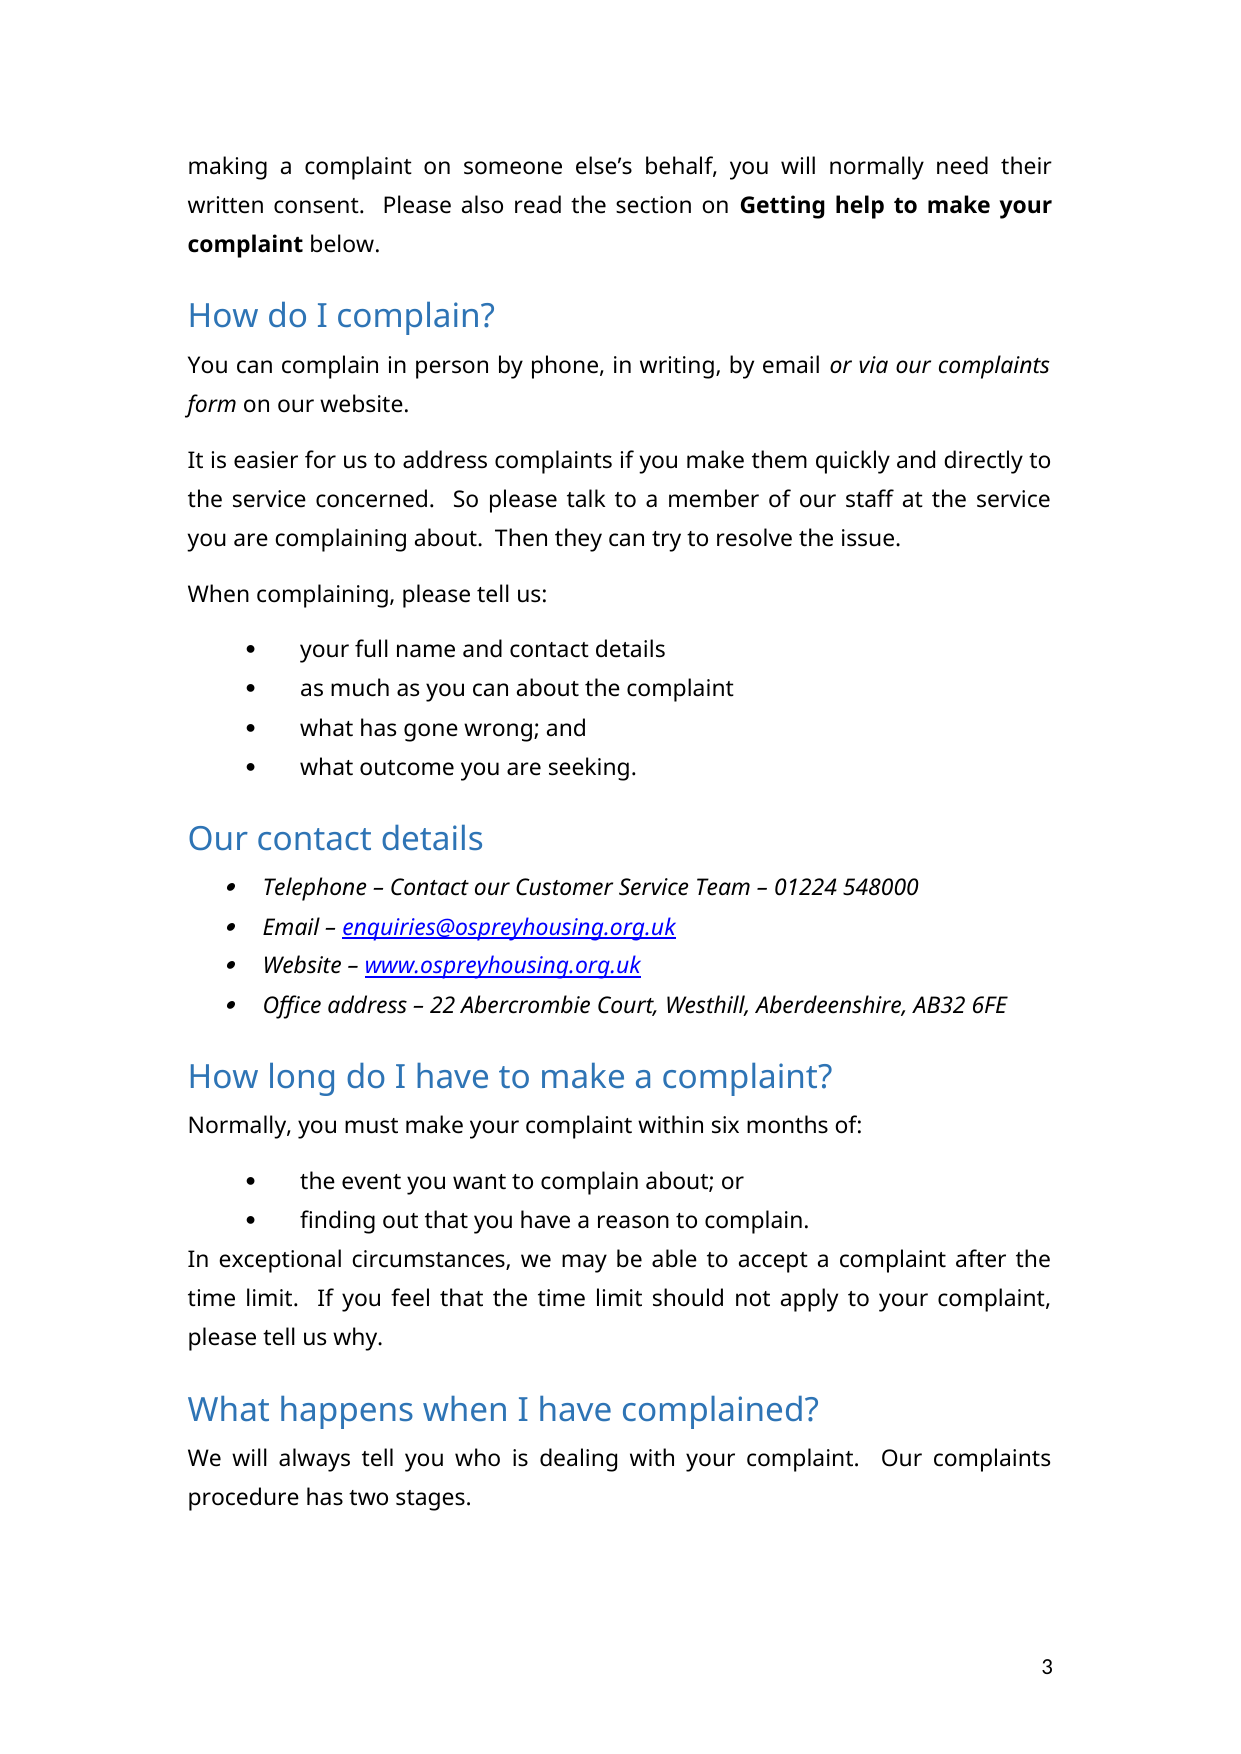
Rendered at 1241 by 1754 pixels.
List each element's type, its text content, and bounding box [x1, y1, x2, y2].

text What happens when I have complained? [187, 1385, 1053, 1431]
list the event you want to complain about; or [247, 1165, 1053, 1196]
list Office address – 22 Abercrombie Court, Westhill, Aberdeenshire, AB32 6FE [225, 988, 1053, 1020]
text Our contact details [187, 814, 1053, 860]
text You can complain in person by phone, in writing, by email or via our complaints form on our website. [187, 349, 1053, 419]
text How long do I have to make a complaint? [187, 1053, 1053, 1098]
list your full name and contact details [247, 633, 1053, 664]
text We will always tell you who is dealing with your complaint. Our complaints procedure has two stages. [187, 1442, 1053, 1512]
list Website – www.ospreyhousing.org.uk [225, 949, 1053, 981]
text In exceptional circumstances, we may be able to accept a complaint after the time limit. If you feel that the time limit should not apply to your complaint, please tell us why. [187, 1243, 1053, 1353]
list what outcome you are seeking. [247, 751, 1053, 782]
text How do I complain? [187, 292, 1053, 338]
list Email – enquiries@ospreyhousing.org.uk [225, 910, 1053, 942]
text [187, 150, 1053, 259]
list as much as you can about the complaint [247, 672, 1053, 704]
text When complaining, please tell us: [187, 578, 1053, 609]
list what has gone wrong; and [247, 711, 1053, 743]
text Normally, you must make your complaint within six months of: [187, 1109, 1053, 1141]
text It is easier for us to address complaints if you make them quickly and directly to the service concerned. So please talk to a member of our staff at the service you are complaining about. Then they can try to resolve the issue. [187, 444, 1053, 553]
list finding out that you have a reason to complain. [247, 1204, 1053, 1235]
list Telephone – Contact our Customer Service Team – 01224 548000 [225, 871, 1053, 903]
